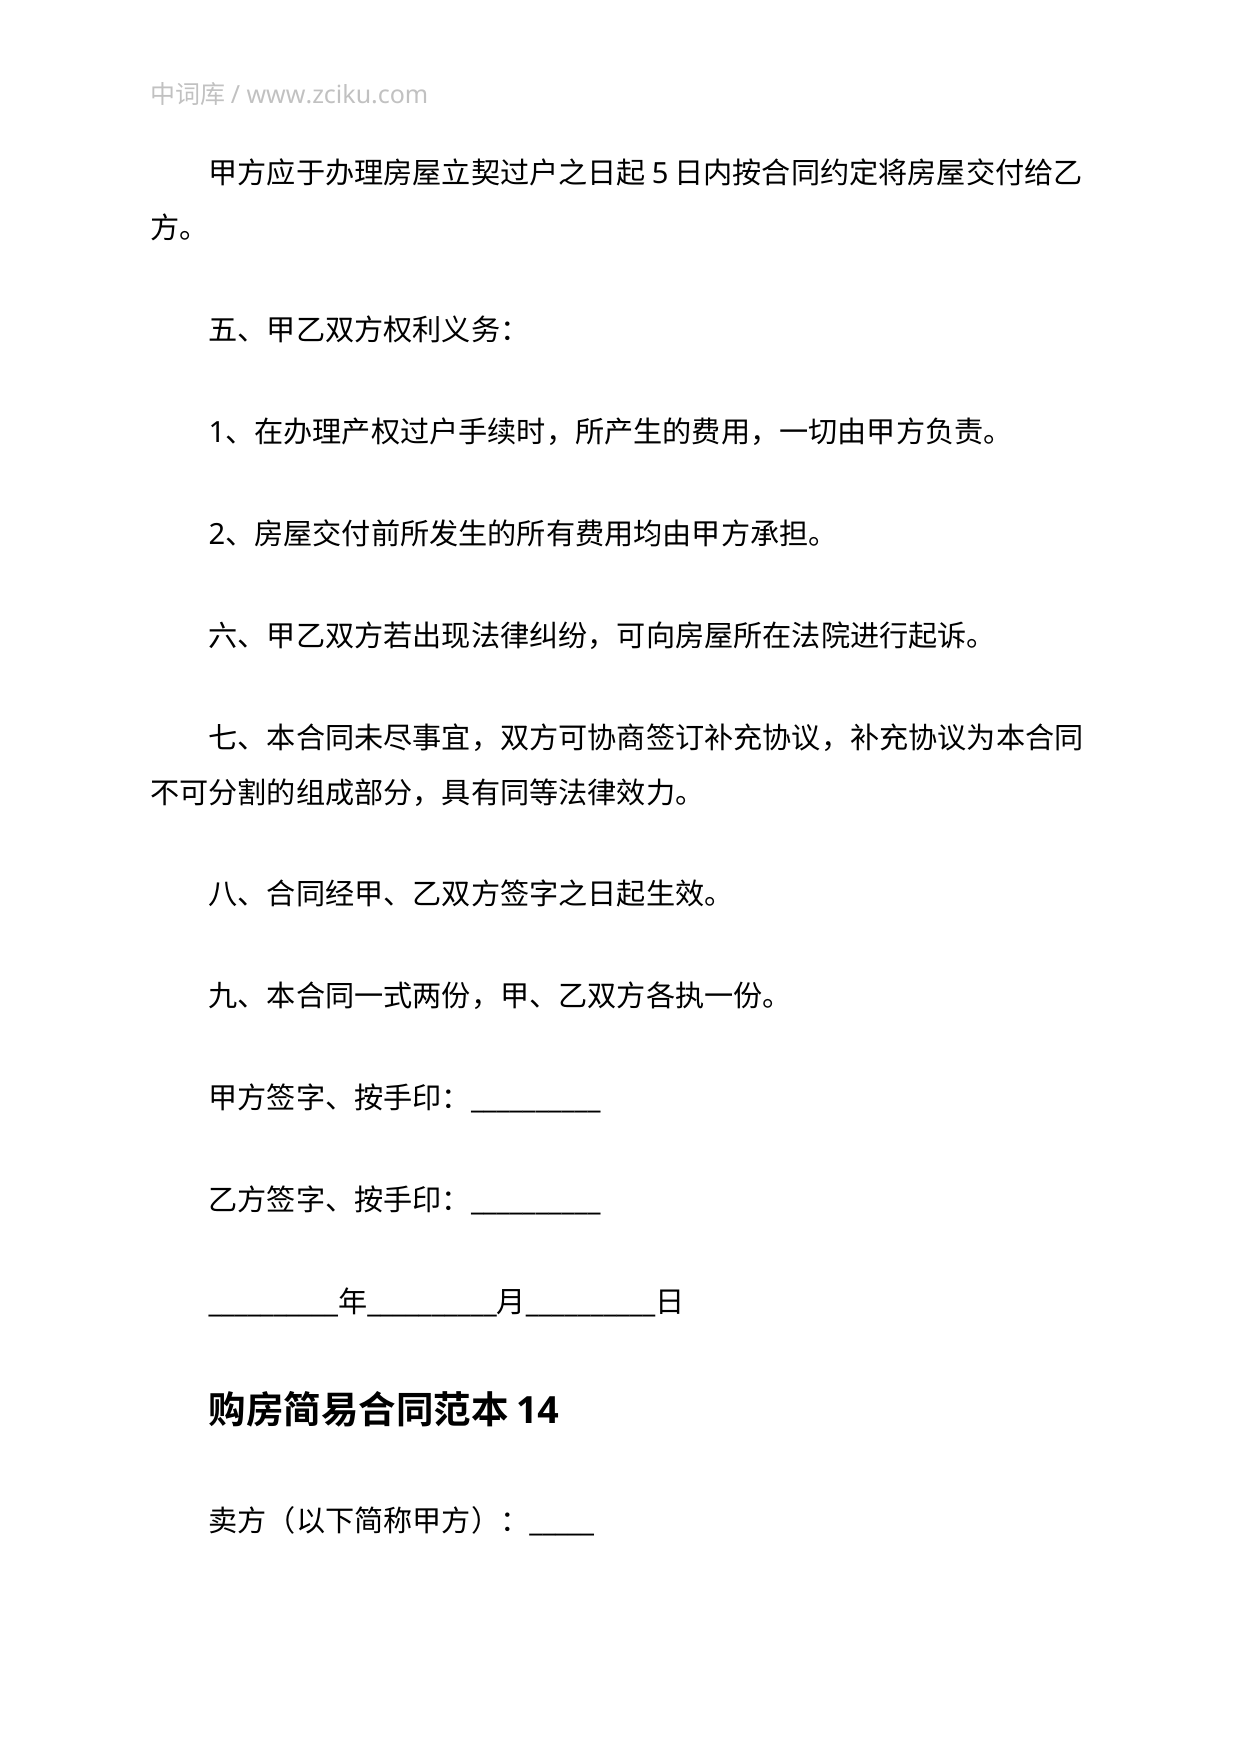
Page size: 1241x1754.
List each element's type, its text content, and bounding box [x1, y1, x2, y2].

text 甲方应于办理房屋立契过户之日起5日内按合同约定将房屋交付给乙方。 [150, 150, 1090, 247]
text 甲方签字、按手印：__________ [150, 1074, 1090, 1117]
text 购房简易合同范本14 [150, 1380, 1090, 1435]
text 五、甲乙双方权利义务： [150, 307, 1090, 349]
text 八、合同经甲、乙双方签字之日起生效。 [150, 871, 1090, 913]
text 卖方（以下简称甲方）：_____ [150, 1498, 1090, 1540]
text __________年__________月__________日 [150, 1278, 1090, 1321]
text 乙方签字、按手印：__________ [150, 1176, 1090, 1219]
text 六、甲乙双方若出现法律纠纷，可向房屋所在法院进行起诉。 [150, 612, 1090, 655]
text 九、本合同一式两份，甲、乙双方各执一份。 [150, 973, 1090, 1015]
text 1、在办理产权过户手续时，所产生的费用，一切由甲方负责。 [150, 408, 1090, 451]
text 七、本合同未尽事宜，双方可协商签订补充协议，补充协议为本合同不可分割的组成部分，具有同等法律效力。 [150, 714, 1090, 811]
text 2、房屋交付前所发生的所有费用均由甲方承担。 [150, 511, 1090, 553]
